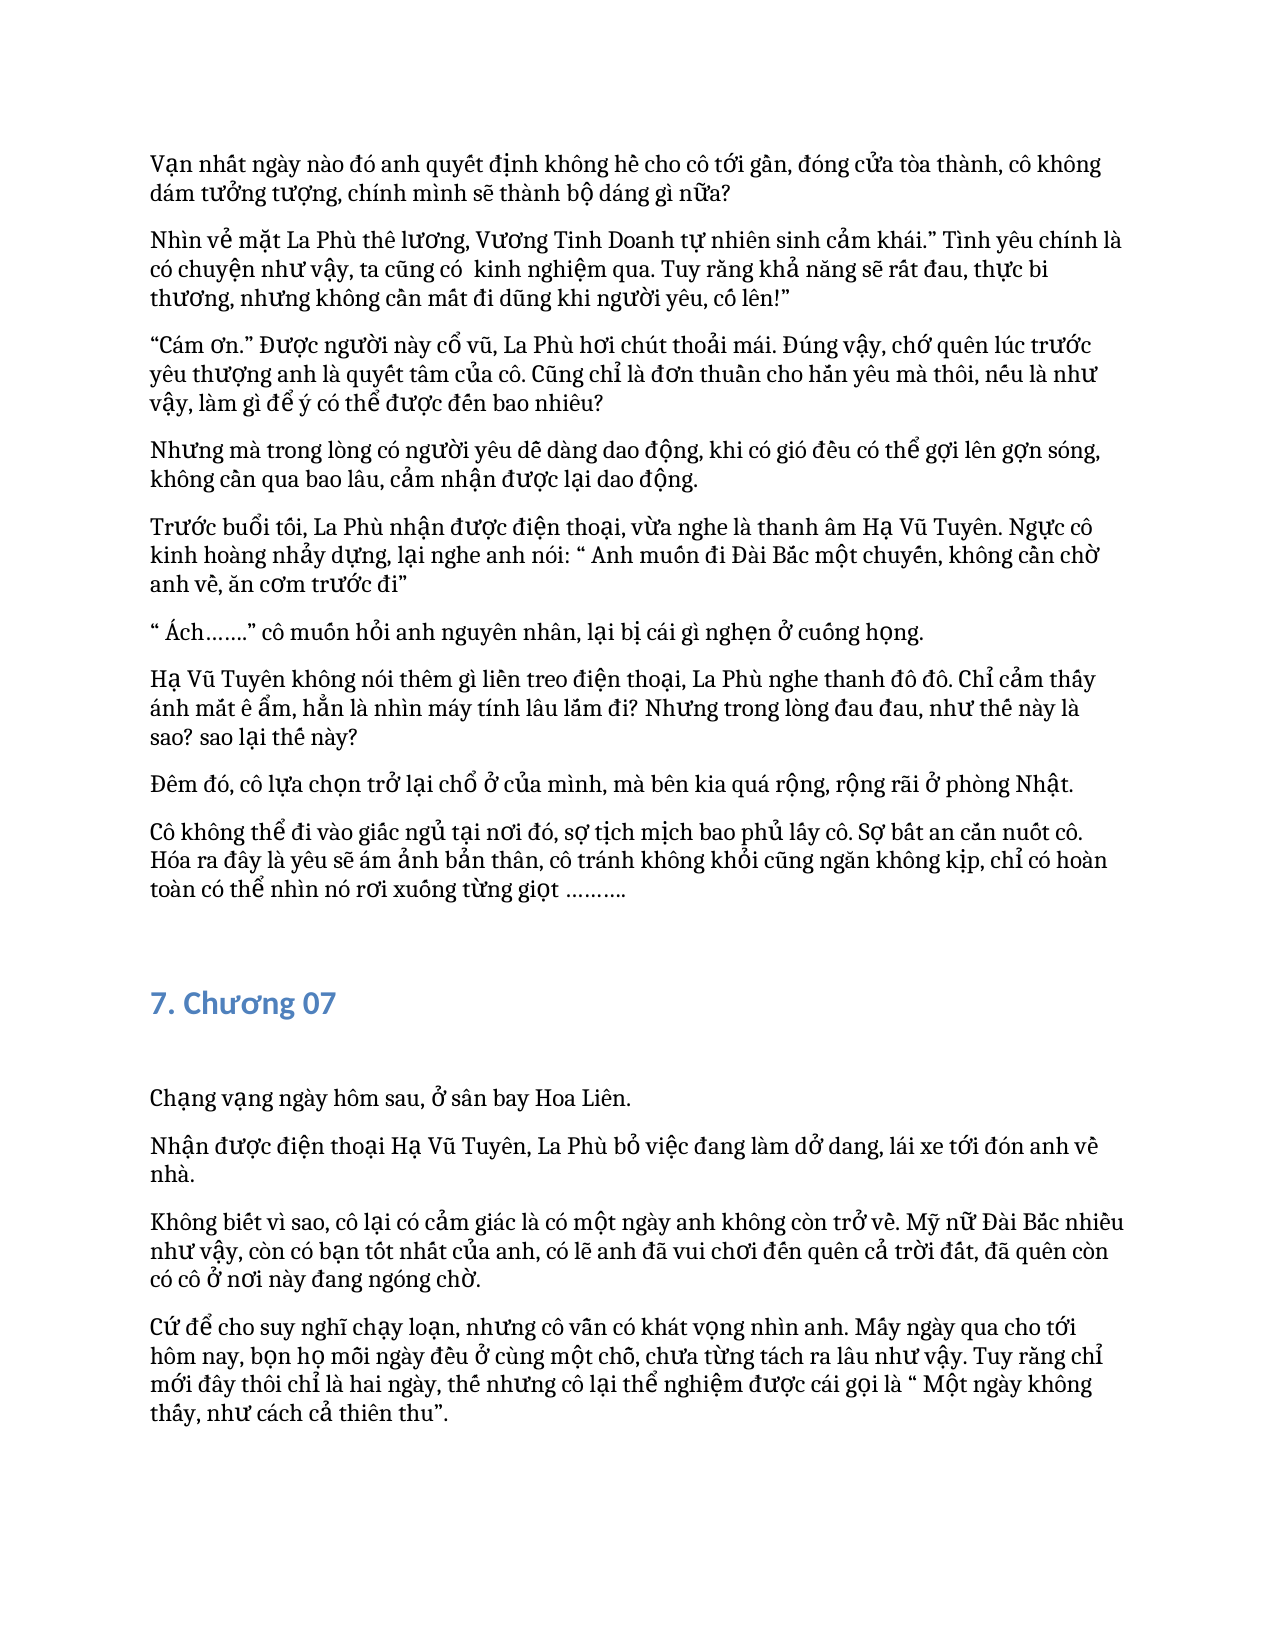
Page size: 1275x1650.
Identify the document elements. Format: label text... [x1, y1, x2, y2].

text Hạ Vũ Tuyên không nói thêm gì liền treo điện thoại, La Phù nghe thanh đô đô. Chỉ cảm thấy ánh mắt ê ẩm, hẳn là nhìn máy tính lâu lắm đi? Nhưng trong lòng đau đau, như thế này là sao? sao lại thế này? [150, 665, 1125, 751]
text Cứ để cho suy nghĩ chạy loạn, nhưng cô vẫn có khát vọng nhìn anh. Mấy ngày qua cho tới hôm nay, bọn họ mỗi ngày đều ở cùng một chỗ, chưa từng tách ra lâu như vậy. Tuy rằng chỉ mới đây thôi chỉ là hai ngày, thế nhưng cô lại thể nghiệm được cái gọi là “ Một ngày không thấy, như cách cả thiên thu”. [150, 1313, 1125, 1428]
subtitle 7. Chương 07 [150, 982, 1125, 1023]
text Không biết vì sao, cô lại có cảm giác là có một ngày anh không còn trở về. Mỹ nữ Đài Bắc nhiều như vậy, còn có bạn tốt nhất của anh, có lẽ anh đã vui chơi đến quên cả trời đất, đã quên còn có cô ở nơi này đang ngóng chờ. [150, 1208, 1125, 1294]
text Nhận được điện thoại Hạ Vũ Tuyên, La Phù bỏ việc đang làm dở dang, lái xe tới đón anh về nhà. [150, 1132, 1125, 1189]
text Nhìn vẻ mặt La Phù thê lương, Vương Tinh Doanh tự nhiên sinh cảm khái.” Tình yêu chính là có chuyện như vậy, ta cũng có kinh nghiệm qua. Tuy rằng khả năng sẽ rất đau, thực bi thương, nhưng không cần mất đi dũng khi người yêu, cố lên!” [150, 226, 1125, 312]
text Nhưng mà trong lòng có người yêu dễ dàng dao động, khi có gió đều có thể gợi lên gợn sóng, không cần qua bao lâu, cảm nhận được lại dao động. [150, 436, 1125, 494]
text “Cám ơn.” Được người này cổ vũ, La Phù hơi chút thoải mái. Đúng vậy, chớ quên lúc trước yêu thượng anh là quyết tâm của cô. Cũng chỉ là đơn thuần cho hắn yêu mà thôi, nếu là như vậy, làm gì để ý có thể được đến bao nhiêu? [150, 331, 1125, 417]
text Trước buổi tối, La Phù nhận được điện thoại, vừa nghe là thanh âm Hạ Vũ Tuyên. Ngực cô kinh hoàng nhảy dựng, lại nghe anh nói: “ Anh muốn đi Đài Bắc một chuyến, không cần chờ anh về, ăn cơm trước đi” [150, 512, 1125, 599]
text Đêm đó, cô lựa chọn trở lại chổ ở của mình, mà bên kia quá rộng, rộng rãi ở phòng Nhật. [150, 770, 1125, 799]
text Vạn nhất ngày nào đó anh quyết định không hề cho cô tới gần, đóng cửa tòa thành, cô không dám tưởng tượng, chính mình sẽ thành bộ dáng gì nữa? [150, 150, 1125, 207]
text “ Ách…….” cô muốn hỏi anh nguyên nhân, lại bị cái gì nghẹn ở cuống họng. [150, 617, 1125, 646]
text Cô không thể đi vào giấc ngủ tại nơi đó, sợ tịch mịch bao phủ lấy cô. Sợ bất an cắn nuốt cô. Hóa ra đây là yêu sẽ ám ảnh bản thân, cô tránh không khỏi cũng ngăn không kịp, chỉ có hoàn toàn có thể nhìn nó rơi xuống từng giọt ………. [150, 817, 1125, 961]
text Chạng vạng ngày hôm sau, ở sân bay Hoa Liên. [150, 1027, 1125, 1113]
